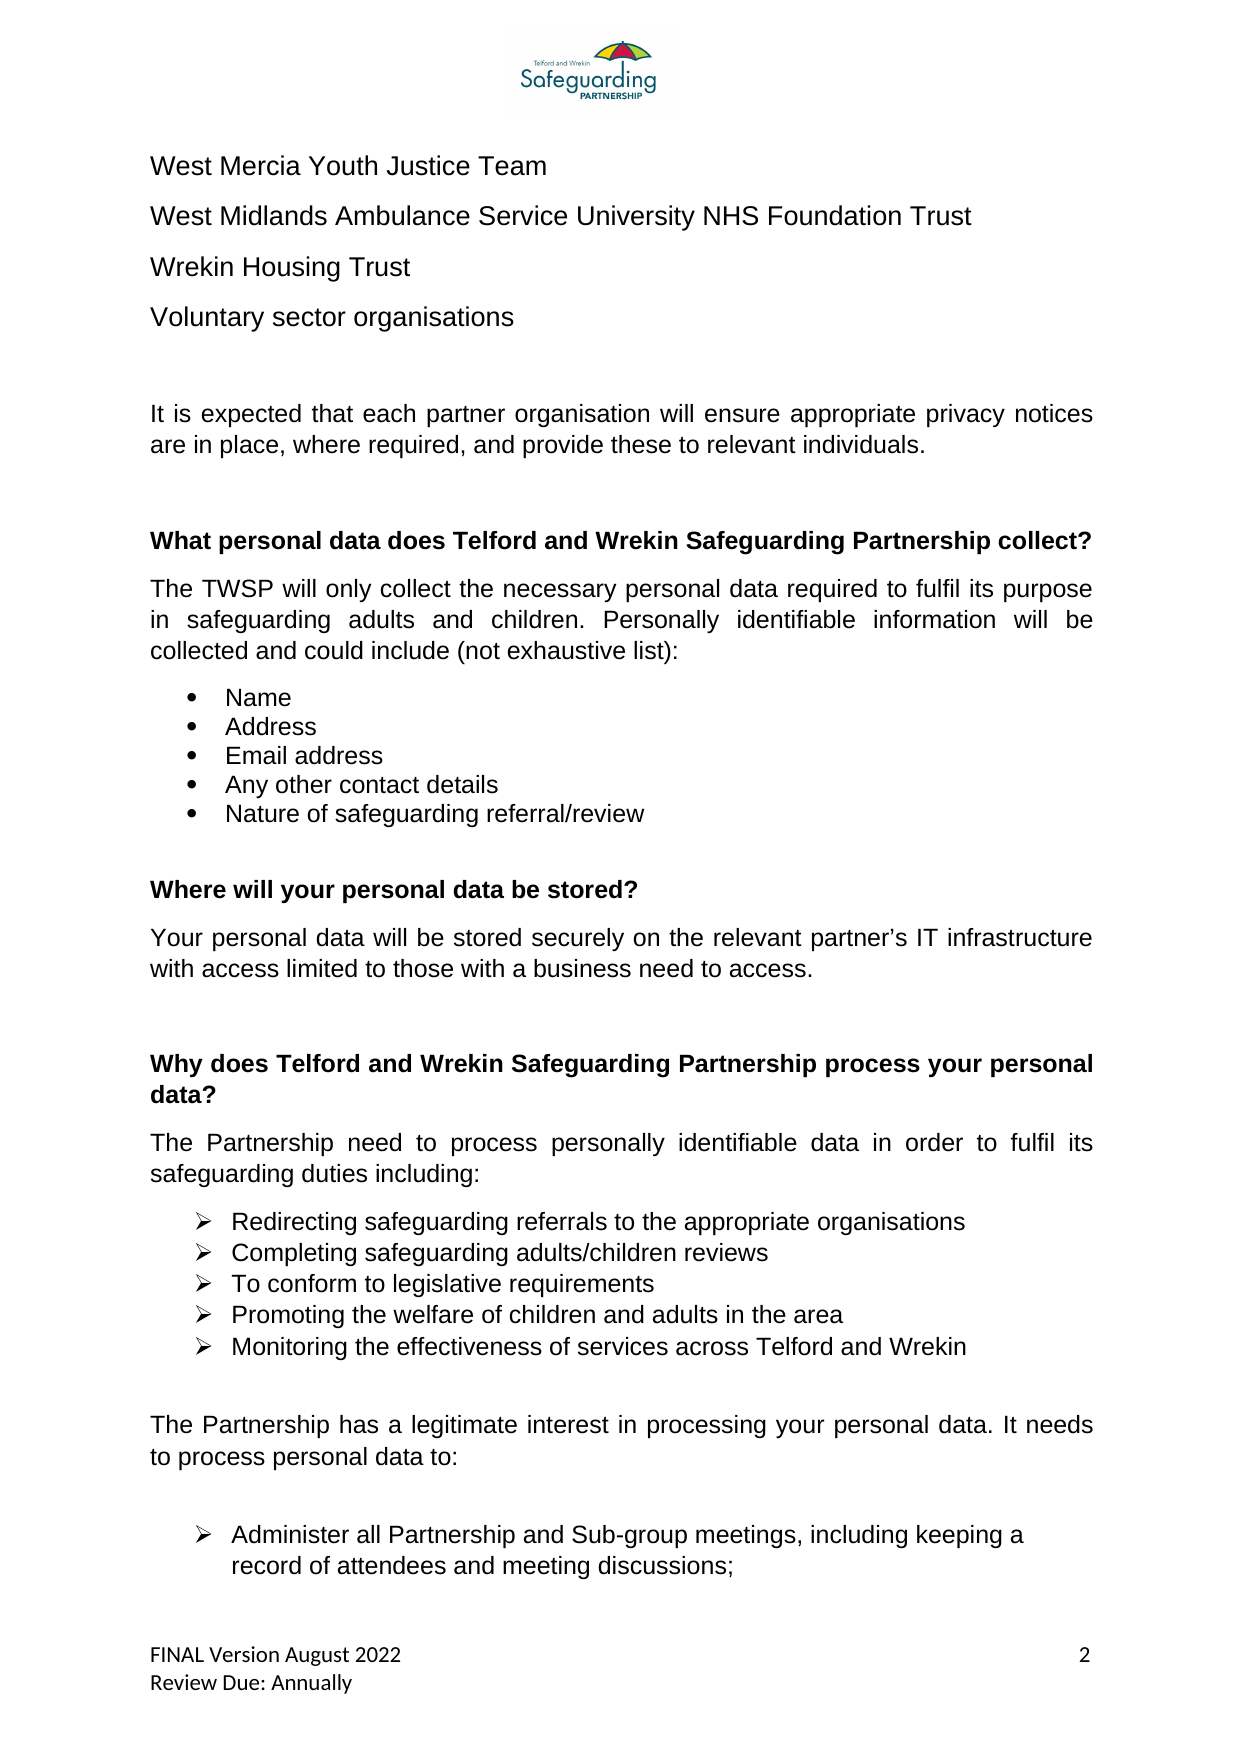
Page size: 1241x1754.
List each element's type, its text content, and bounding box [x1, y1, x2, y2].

picture [509, 22, 680, 122]
text It is expected that each partner organisation will ensure appropriate privacy notices are in place, where required, and provide these to relevant individuals. [150, 399, 1095, 459]
text Why does Telford and Wrekin Safeguarding Partnership process your personal data? [150, 1049, 1095, 1109]
list To conform to legislative requirements [194, 1269, 1095, 1298]
text Your personal data will be stored securely on the relevant partner’s IT infrastructure with access limited to those with a business need to access. [150, 923, 1095, 983]
list Completing safeguarding adults/children reviews [194, 1238, 1095, 1267]
text What personal data does Telford and Wrekin Safeguarding Partnership collect? [150, 526, 1095, 554]
text Wrekin Housing Trust [150, 251, 1095, 282]
text The Partnership need to process personally identifiable data in order to fulfil its safeguarding duties including: [150, 1128, 1095, 1188]
text The Partnership has a legitimate interest in processing your personal data. It needs to process personal data to: [150, 1410, 1095, 1470]
text The TWSP will only collect the necessary personal data required to fulfil its purpose in safeguarding adults and children. Personally identifiable information will be collected and could include (not exhaustive list): [150, 573, 1095, 664]
list Administer all Partnership and Sub-group meetings, including keeping a record of attendees and meeting discussions; [194, 1520, 1095, 1580]
list Monitoring the effectiveness of services across Telford and Wrekin [194, 1332, 1095, 1360]
list Name [187, 683, 1095, 712]
list Any other contact details [187, 770, 1095, 799]
list Redirecting safeguarding referrals to the appropriate organisations [194, 1207, 1095, 1236]
list Email address [187, 741, 1095, 770]
list Address [187, 712, 1095, 741]
list Nature of safeguarding referral/review [187, 799, 1095, 828]
text West Midlands Ambulance Service University NHS Foundation Trust [150, 200, 1095, 232]
list Promoting the welfare of children and adults in the area [194, 1300, 1095, 1329]
text Where will your personal data be stored? [150, 875, 1095, 904]
text West Mercia Youth Justice Team [150, 150, 1095, 181]
text Voluntary sector organisations [150, 301, 1095, 332]
